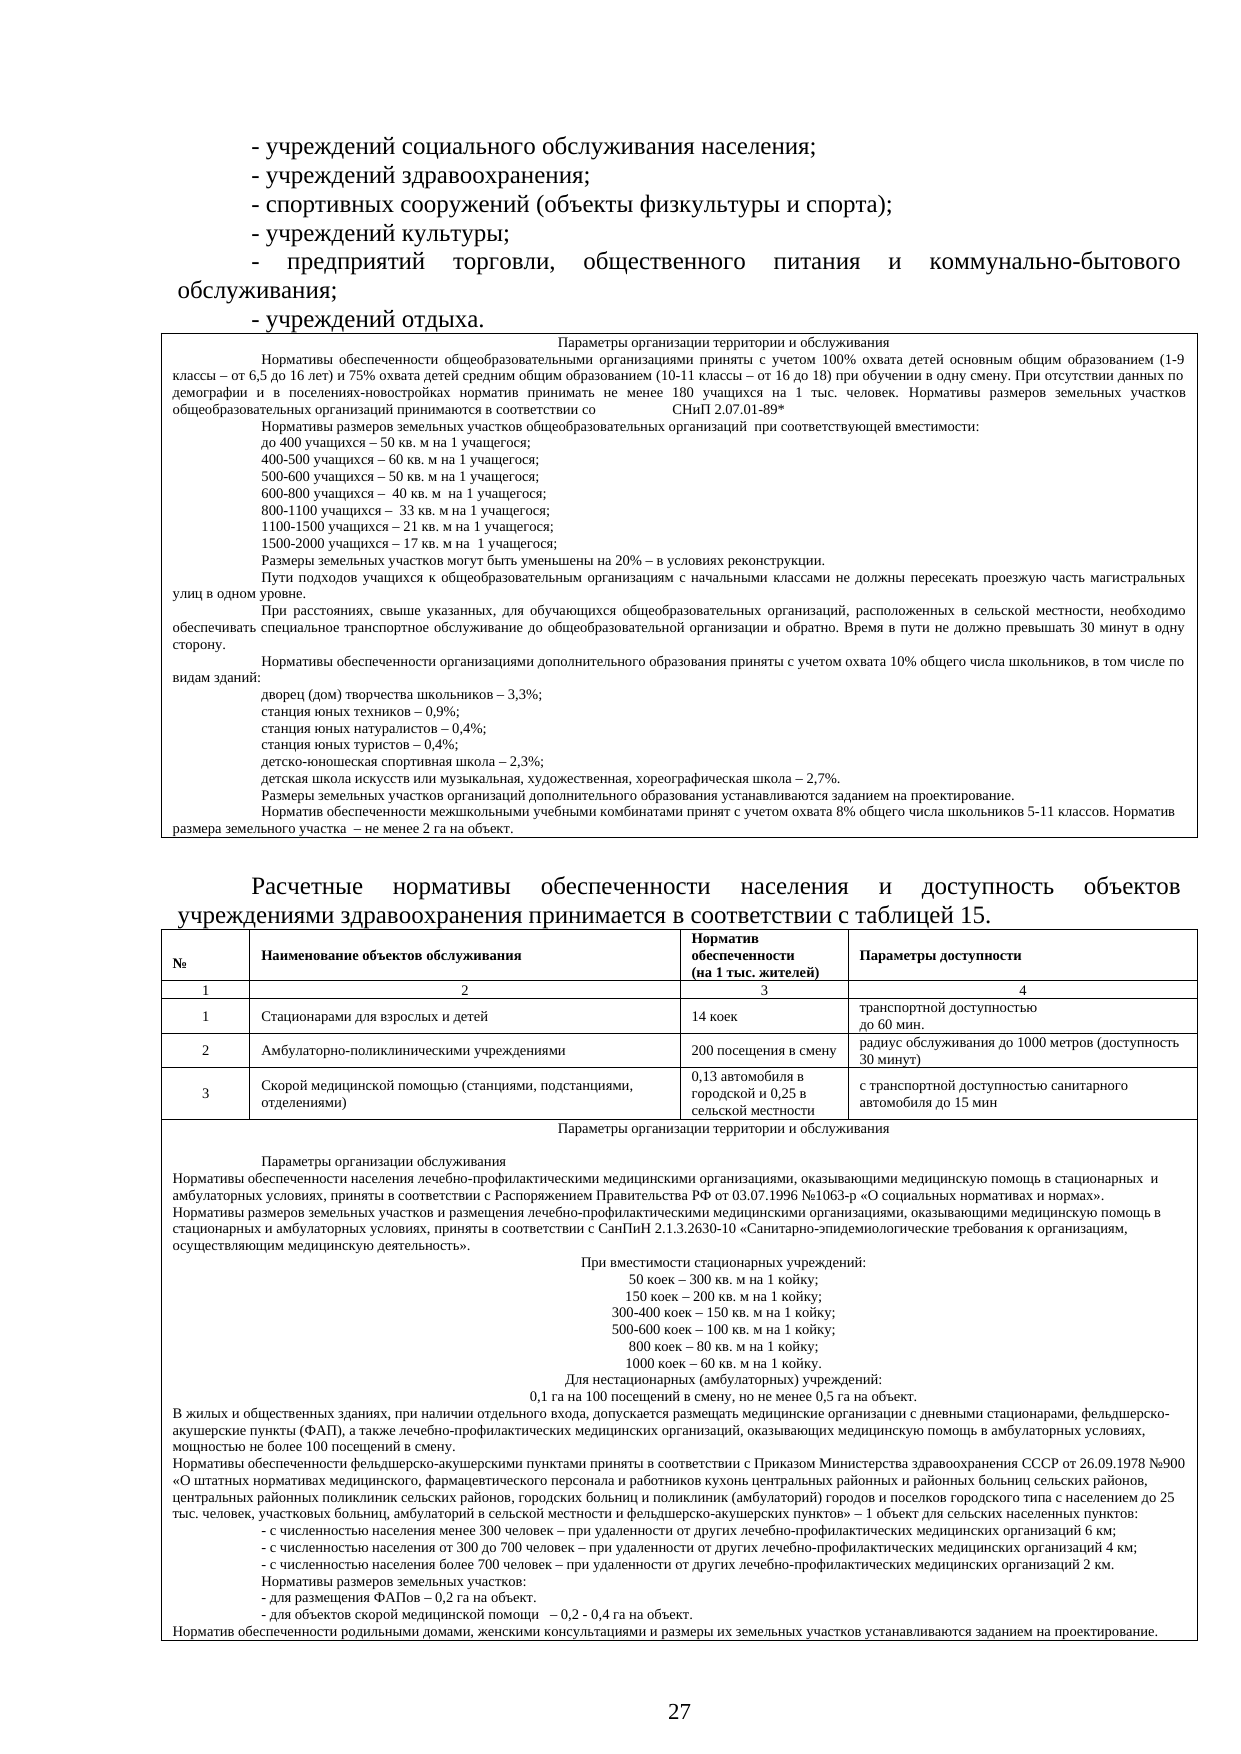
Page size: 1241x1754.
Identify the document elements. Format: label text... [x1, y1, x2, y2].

text Расчетные нормативы обеспеченности населения и доступность объектов учреждениями здравоохранения принимается в соответствии с таблицей 15. [177, 871, 1181, 929]
table_cell 3 [681, 981, 848, 998]
table_cell радиус обслуживания до 1000 метров (доступность 30 минут) [849, 1034, 1197, 1067]
table_cell 2 [162, 1034, 249, 1067]
text - учреждений социального обслуживания населения; [177, 131, 1181, 160]
table_cell 1 [162, 999, 249, 1033]
table_header Норматив обеспеченности (на 1 тыс. жителей) [681, 930, 848, 980]
table_cell Амбулаторно-поликлиническими учреждениями [250, 1034, 680, 1067]
text - учреждений здравоохранения; [177, 160, 1181, 189]
table_cell с транспортной доступностью санитарного автомобиля до 15 мин [849, 1068, 1197, 1118]
table_cell 4 [849, 981, 1197, 998]
table_cell транспортной доступностью до 60 мин. [849, 999, 1197, 1033]
table_header Параметры доступности [849, 930, 1197, 980]
table_cell 14 коек [681, 999, 848, 1033]
table_cell 1 [162, 981, 249, 998]
table_cell 0,13 автомобиля в городской и 0,25 в сельской местности [681, 1068, 848, 1118]
text - учреждений культуры; [177, 218, 1181, 246]
table_header Наименование объектов обслуживания [250, 930, 680, 980]
table_cell Стационарами для взрослых и детей [250, 999, 680, 1033]
table_cell Скорой медицинской помощью (станциями, подстанциями, отделениями) [250, 1068, 680, 1118]
table_cell 2 [250, 981, 680, 998]
text - спортивных сооружений (объекты физкультуры и спорта); [177, 189, 1181, 218]
table_cell 3 [162, 1068, 249, 1118]
text - учреждений отдыха. [177, 304, 1181, 333]
table_header Параметры организации территории и обслуживания Нормативы обеспеченности общеобразовательными организациями приняты с учетом 100% охвата детей основным общим образованием (1-9 классы – от 6,5 до 16 лет) и 75% охвата детей средним общим образованием (10-11 классы – от 16 до 18) при обучении в одну смену. При отсутствии данных по демографии и в поселениях-новостройках норматив принимать не менее 180 учащихся на 1 тыс. человек. Нормативы размеров земельных участков общеобразовательных организаций принимаются в соответствии со СНиП 2.07.01-89* Нормативы размеров земельных участков общеобразовательных организаций при соответствующей вместимости: до 400 учащихся – 50 кв. м на 1 учащегося; 400-500 учащихся – 60 кв. м на 1 учащегося; 500-600 учащихся – 50 кв. м на 1 учащегося; 600-800 учащихся – 40 кв. м на 1 учащегося; 800-1100 учащихся – 33 кв. м на 1 учащегося; 1100-1500 учащихся – 21 кв. м на 1 учащегося; 1500-2000 учащихся – 17 кв. м на 1 учащегося; Размеры земельных участков могут быть уменьшены на 20% – в условиях реконструкции. Пути подходов учащихся к общеобразовательным организациям с начальными классами не должны пересекать проезжую часть магистральных улиц в одном уровне. При расстояниях, свыше указанных, для обучающихся общеобразовательных организаций, расположенных в сельской местности, необходимо обеспечивать специальное транспортное обслуживание до общеобразовательной организации и обратно. Время в пути не должно превышать 30 минут в одну сторону. Нормативы обеспеченности организациями дополнительного образования приняты с учетом охвата 10% общего числа школьников, в том числе по видам зданий: дворец (дом) творчества школьников – 3,3%; станция юных техников – 0,9%; станция юных натуралистов – 0,4%; станция юных туристов – 0,4%; детско-юношеская спортивная школа – 2,3%; детская школа искусств или музыкальная, художественная, хореографическая школа – 2,7%. Размеры земельных участков организаций дополнительного образования устанавливаются заданием на проектирование. Норматив обеспеченности межшкольными учебными комбинатами принят с учетом охвата 8% общего числа школьников 5-11 классов. Норматив размера земельного участка – не менее 2 га на объект. [162, 334, 1197, 837]
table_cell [162, 1120, 1197, 1639]
text - предприятий торговли, общественного питания и коммунально-бытового обслуживания; [177, 246, 1181, 304]
table_cell 200 посещения в смену [681, 1034, 848, 1067]
table_header № [162, 930, 249, 980]
